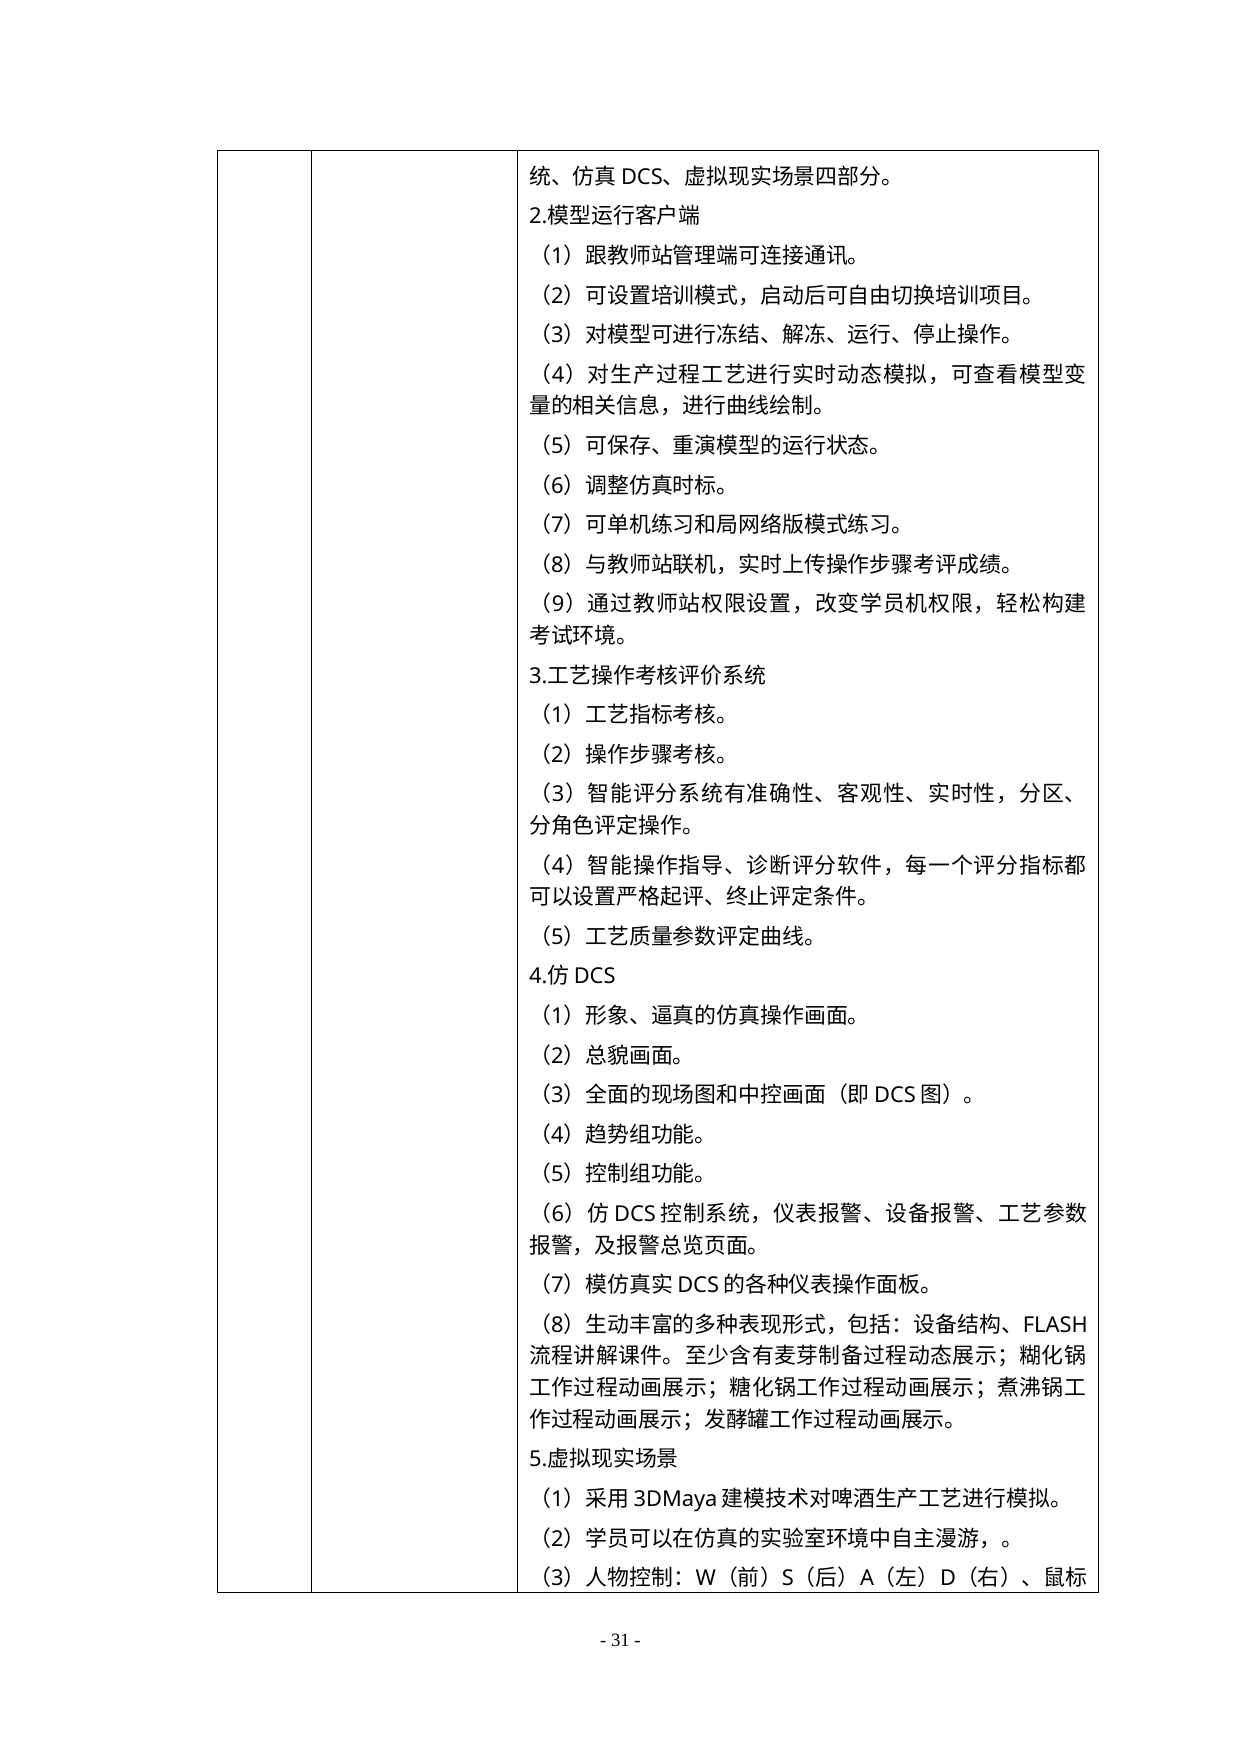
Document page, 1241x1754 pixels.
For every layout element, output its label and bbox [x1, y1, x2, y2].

table_cell [518, 151, 1098, 1592]
